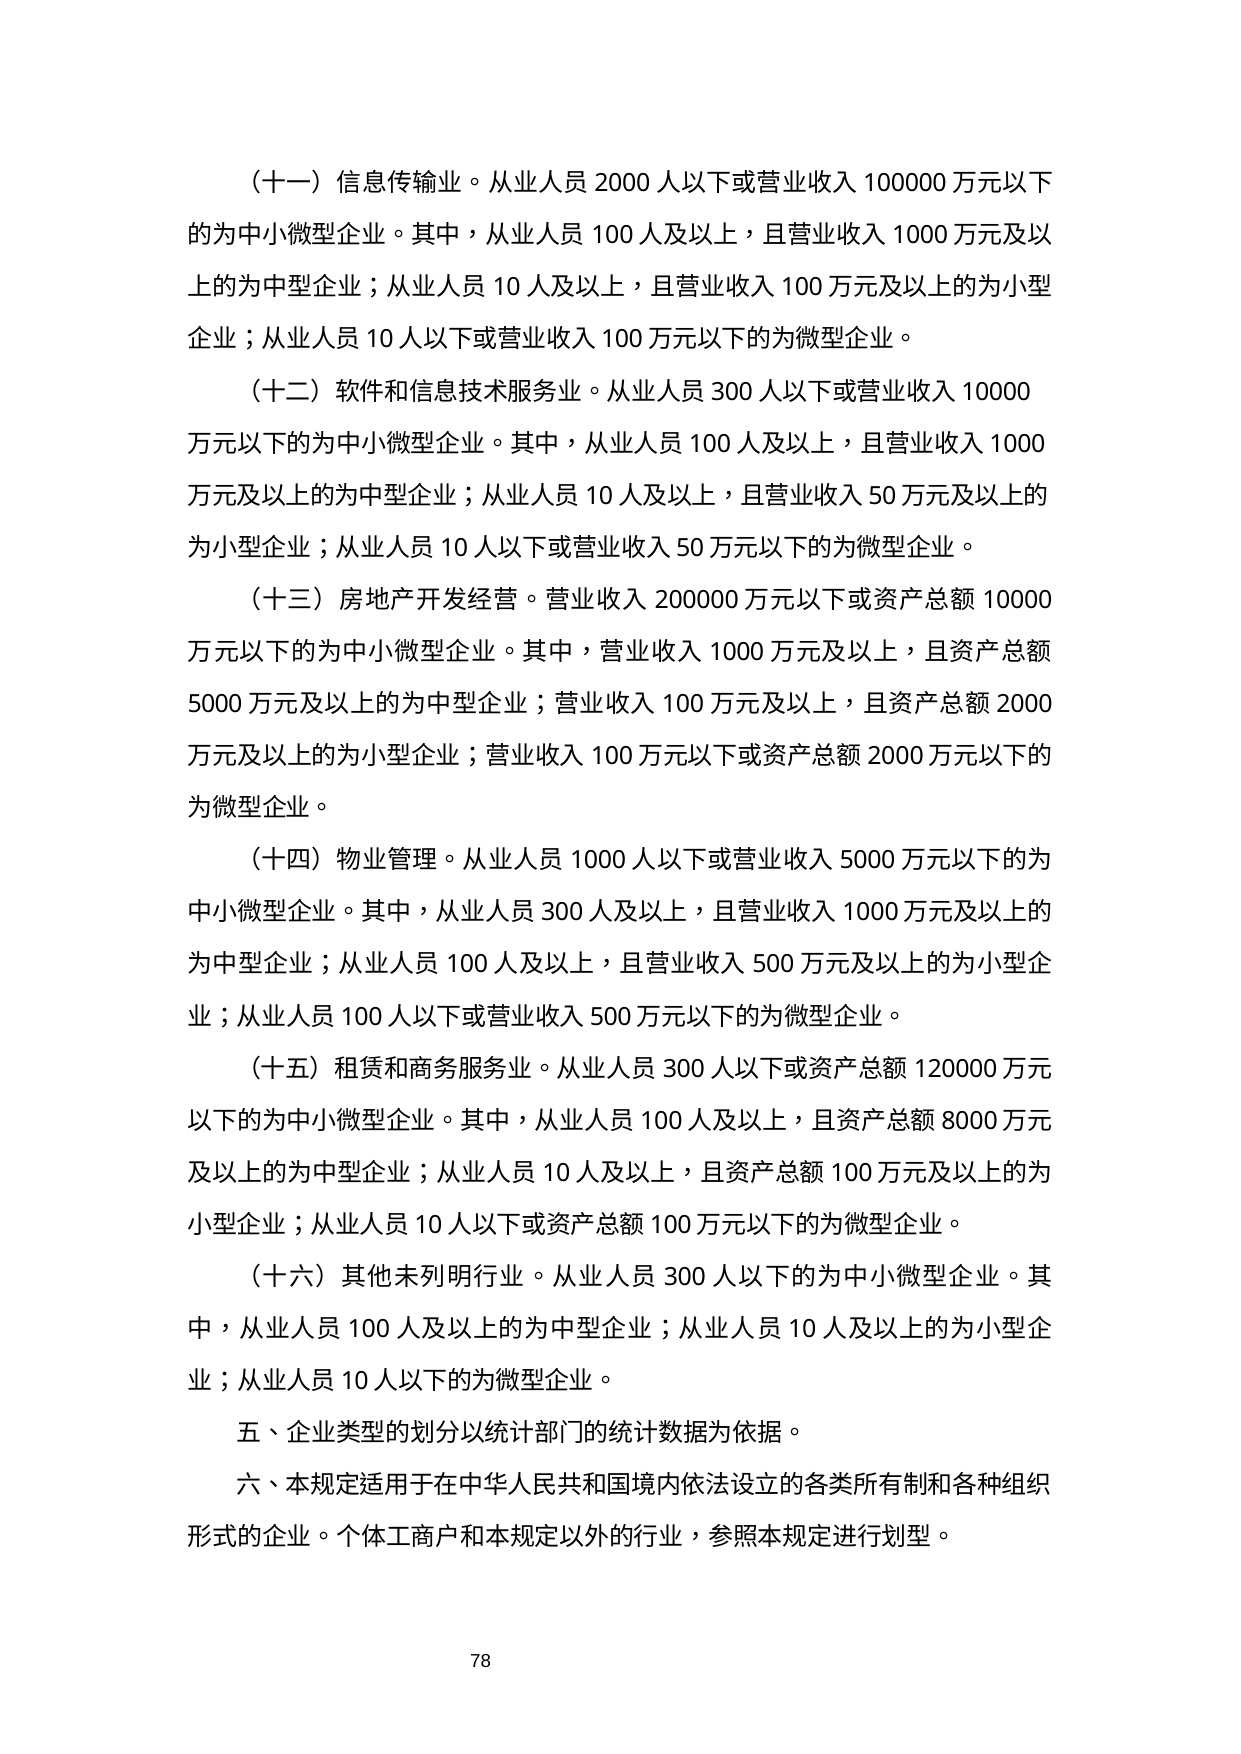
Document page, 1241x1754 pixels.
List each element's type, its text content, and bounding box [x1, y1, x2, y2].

text （十一）信息传输业。从业人员2000人以下或营业收入100000万元以下的为中小微型企业。其中，从业人员100人及以上，且营业收入1000万元及以上的为中型企业；从业人员10人及以上，且营业收入100万元及以上的为小型企业；从业人员10人以下或营业收入100万元以下的为微型企业。 [187, 150, 1053, 358]
text （十二）软件和信息技术服务业。从业人员300人以下或营业收入10000万元以下的为中小微型企业。其中，从业人员100人及以上，且营业收入1000万元及以上的为中型企业；从业人员10人及以上，且营业收入50万元及以上的为小型企业；从业人员10人以下或营业收入50万元以下的为微型企业。 [187, 358, 1053, 567]
text （十三）房地产开发经营。营业收入200000万元以下或资产总额10000万元以下的为中小微型企业。其中，营业收入1000万元及以上，且资产总额5000万元及以上的为中型企业；营业收入100万元及以上，且资产总额2000万元及以上的为小型企业；营业收入100万元以下或资产总额2000万元以下的为微型企业。 [187, 567, 1053, 827]
text （十五）租赁和商务服务业。从业人员300人以下或资产总额120000万元以下的为中小微型企业。其中，从业人员100人及以上，且资产总额8000万元及以上的为中型企业；从业人员10人及以上，且资产总额100万元及以上的为小型企业；从业人员10人以下或资产总额100万元以下的为微型企业。 [187, 1035, 1053, 1244]
text 五、企业类型的划分以统计部门的统计数据为依据。 [187, 1400, 1053, 1452]
text 六、本规定适用于在中华人民共和国境内依法设立的各类所有制和各种组织形式的企业。个体工商户和本规定以外的行业，参照本规定进行划型。 [187, 1452, 1053, 1556]
text （十六）其他未列明行业。从业人员300人以下的为中小微型企业。其中，从业人员100人及以上的为中型企业；从业人员10人及以上的为小型企业；从业人员10人以下的为微型企业。 [187, 1244, 1053, 1400]
text （十四）物业管理。从业人员1000人以下或营业收入5000万元以下的为中小微型企业。其中，从业人员300人及以上，且营业收入1000万元及以上的为中型企业；从业人员100人及以上，且营业收入500万元及以上的为小型企业；从业人员100人以下或营业收入500万元以下的为微型企业。 [187, 827, 1053, 1035]
